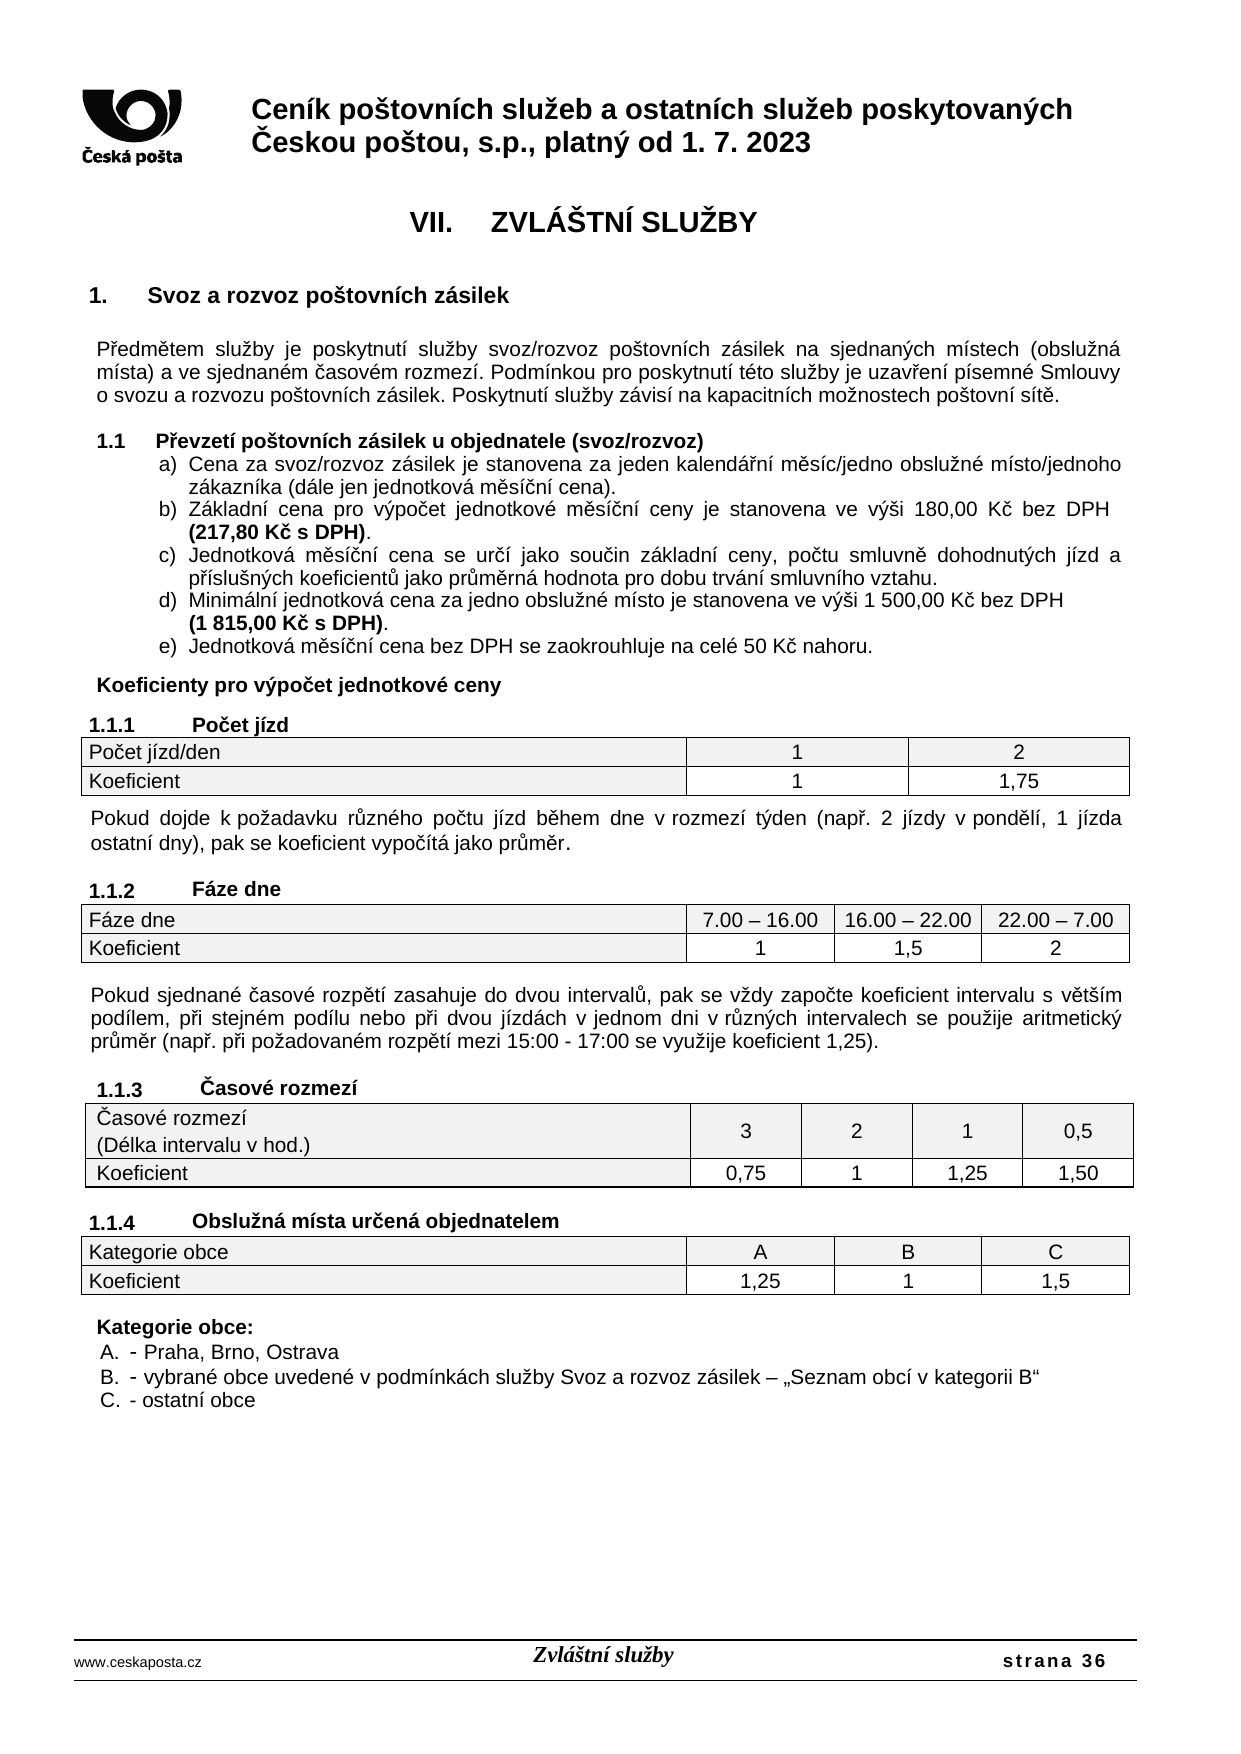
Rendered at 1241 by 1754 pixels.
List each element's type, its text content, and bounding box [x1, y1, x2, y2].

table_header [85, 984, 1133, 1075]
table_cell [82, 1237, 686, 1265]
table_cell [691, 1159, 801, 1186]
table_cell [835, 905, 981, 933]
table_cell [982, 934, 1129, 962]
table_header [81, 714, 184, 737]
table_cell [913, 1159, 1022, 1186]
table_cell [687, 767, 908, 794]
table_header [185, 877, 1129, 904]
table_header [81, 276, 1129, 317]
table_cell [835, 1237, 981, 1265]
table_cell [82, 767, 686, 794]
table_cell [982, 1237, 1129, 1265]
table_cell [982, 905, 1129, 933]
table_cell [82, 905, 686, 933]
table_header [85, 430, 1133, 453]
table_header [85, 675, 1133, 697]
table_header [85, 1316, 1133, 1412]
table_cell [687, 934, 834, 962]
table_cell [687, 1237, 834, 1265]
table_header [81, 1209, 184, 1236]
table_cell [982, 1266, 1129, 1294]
subtitle ZVLÁŠTNÍ SLUŽBY [74, 204, 1137, 240]
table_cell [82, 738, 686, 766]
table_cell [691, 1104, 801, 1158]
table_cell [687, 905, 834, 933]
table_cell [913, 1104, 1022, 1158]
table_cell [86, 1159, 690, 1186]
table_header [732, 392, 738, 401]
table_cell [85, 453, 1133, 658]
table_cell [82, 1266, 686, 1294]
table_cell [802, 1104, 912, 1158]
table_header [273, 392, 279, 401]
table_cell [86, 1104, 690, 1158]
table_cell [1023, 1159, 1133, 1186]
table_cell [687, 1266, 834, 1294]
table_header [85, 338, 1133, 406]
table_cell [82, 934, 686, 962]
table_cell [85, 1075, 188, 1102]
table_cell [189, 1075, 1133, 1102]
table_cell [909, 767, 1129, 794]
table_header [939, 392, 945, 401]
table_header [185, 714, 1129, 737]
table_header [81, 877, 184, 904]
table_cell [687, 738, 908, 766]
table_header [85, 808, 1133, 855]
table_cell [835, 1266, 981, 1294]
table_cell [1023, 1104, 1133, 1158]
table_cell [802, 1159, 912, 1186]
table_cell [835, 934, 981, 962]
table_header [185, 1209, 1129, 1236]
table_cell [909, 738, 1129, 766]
